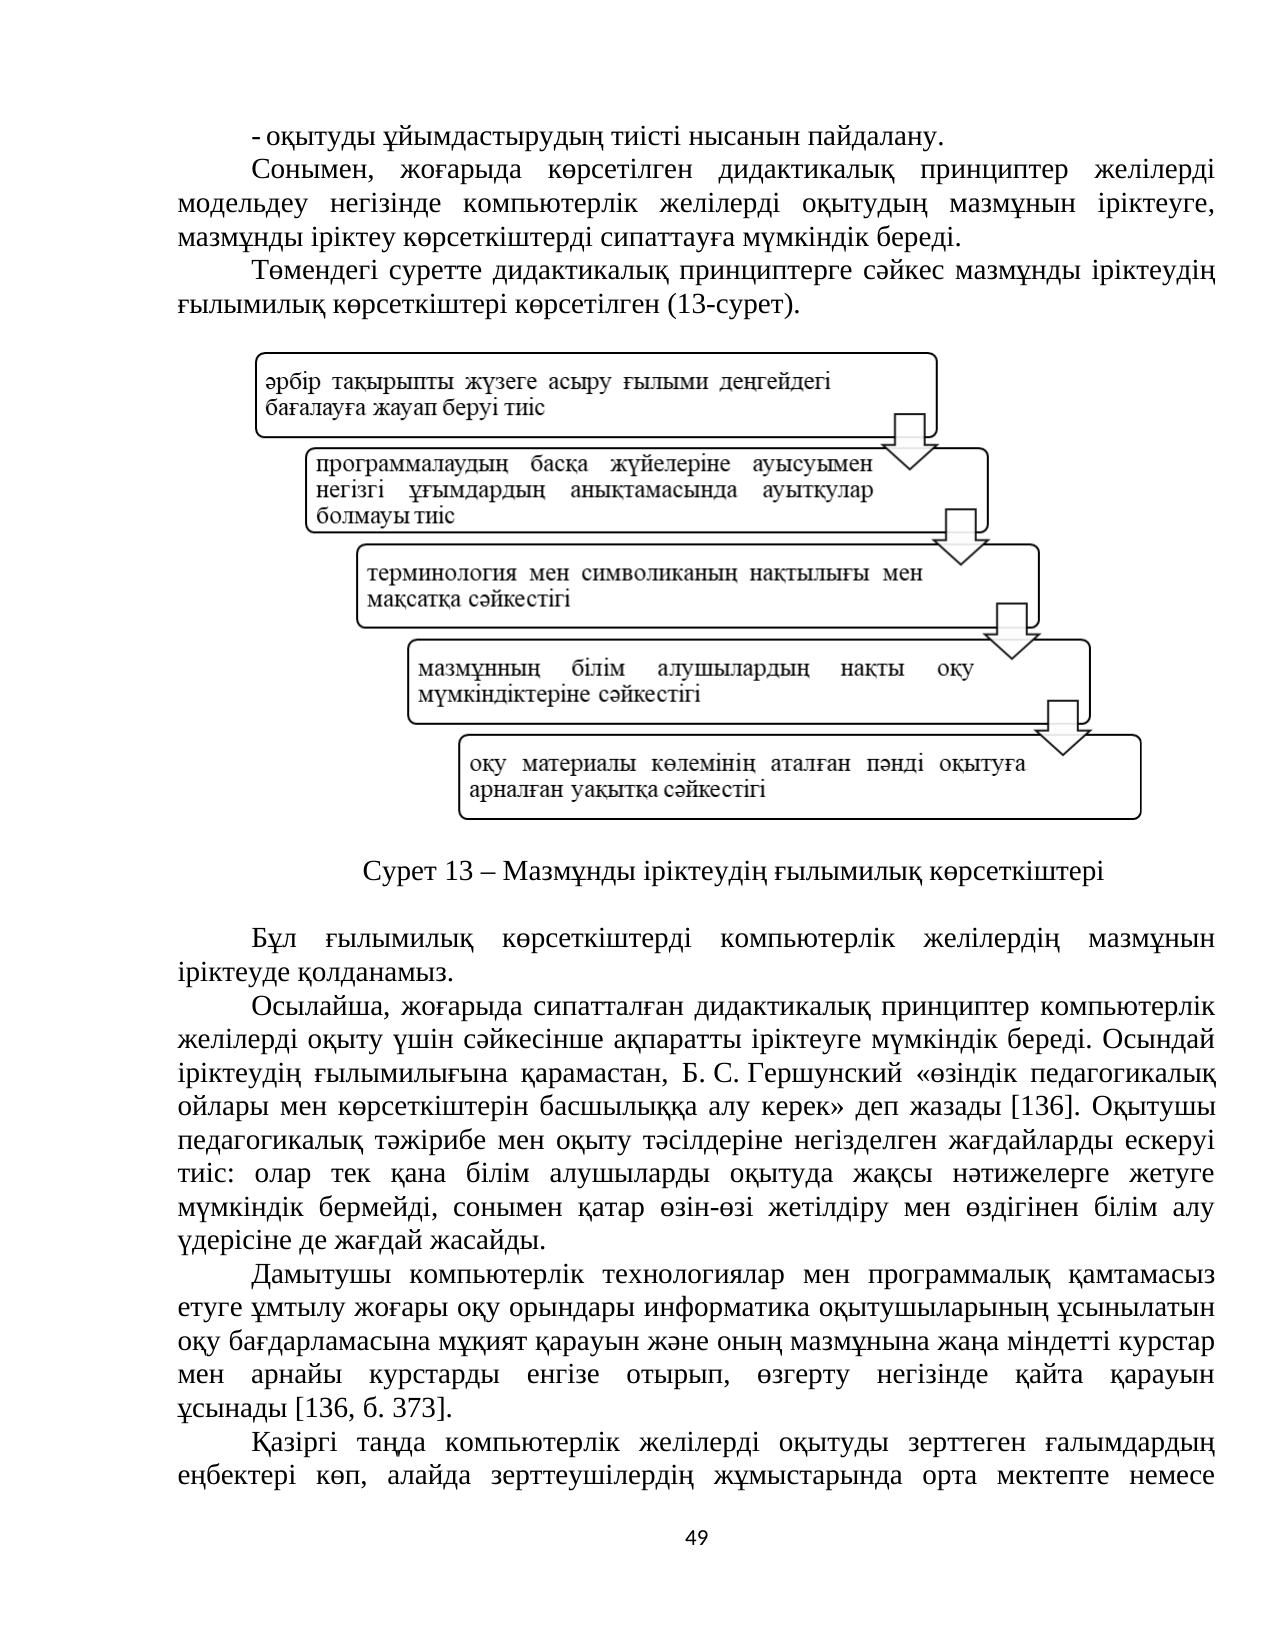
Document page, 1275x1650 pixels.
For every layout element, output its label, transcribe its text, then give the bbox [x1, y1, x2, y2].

text Осылайша, жоғарыда сипатталған дидактикалық принциптер компьютерлік желілерді оқыту үшін сәйкесінше ақпаратты іріктеуге мүмкіндік береді. Осындай іріктеудің ғылымилығына қарамастан, Б. С. Гершунский «өзіндік педагогикалық ойлары мен көрсеткіштерін басшылыққа алу керек» деп жазады [136]. Оқытушы педагогикалық тәжірибе мен оқыту тәсілдеріне негізделген жағдайларды ескеруі тиіс: олар тек қана білім алушыларды оқытуда жақсы нәтижелерге жетуге мүмкіндік бермейді, сонымен қатар өзін-өзі жетілдіру мен өздігінен білім алу үдерісіне де жағдай жасайды. [177, 988, 1216, 1256]
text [177, 1424, 1216, 1491]
text Бұл ғылымилық көрсеткіштерді компьютерлік желілердің мазмұнын іріктеуде қолданамыз. [177, 921, 1216, 988]
text Төмендегі суретте дидактикалық принциптерге сәйкес мазмұнды іріктеудің ғылымилық көрсеткіштері көрсетілген (13-сурет). [177, 252, 1216, 319]
list оқытуды ұйымдастырудың тиісті нысанын пайдалану. [177, 118, 1216, 152]
text Сонымен, жоғарыда көрсетілген дидактикалық принциптер желілерді модельдеу негізінде компьютерлік желілерді оқытудың мазмұнын іріктеуге, мазмұнды іріктеу көрсеткіштерді сипаттауға мүмкіндік береді. [177, 152, 1216, 252]
picture [251, 352, 1142, 820]
text Дамытушы компьютерлік технологиялар мен программалық қамтамасыз етуге ұмтылу жоғары оқу орындары информатика оқытушыларының ұсынылатын оқу бағдарламасына мұқият қарауын және оның мазмұнына жаңа міндетті курстар мен арнайы курстарды енгізе отырып, өзгерту негізінде қайта қарауын ұсынады [136, б. 373]. [177, 1256, 1216, 1424]
text Сурет 13 – Мазмұнды іріктеудің ғылымилық көрсеткіштері [177, 853, 1216, 887]
